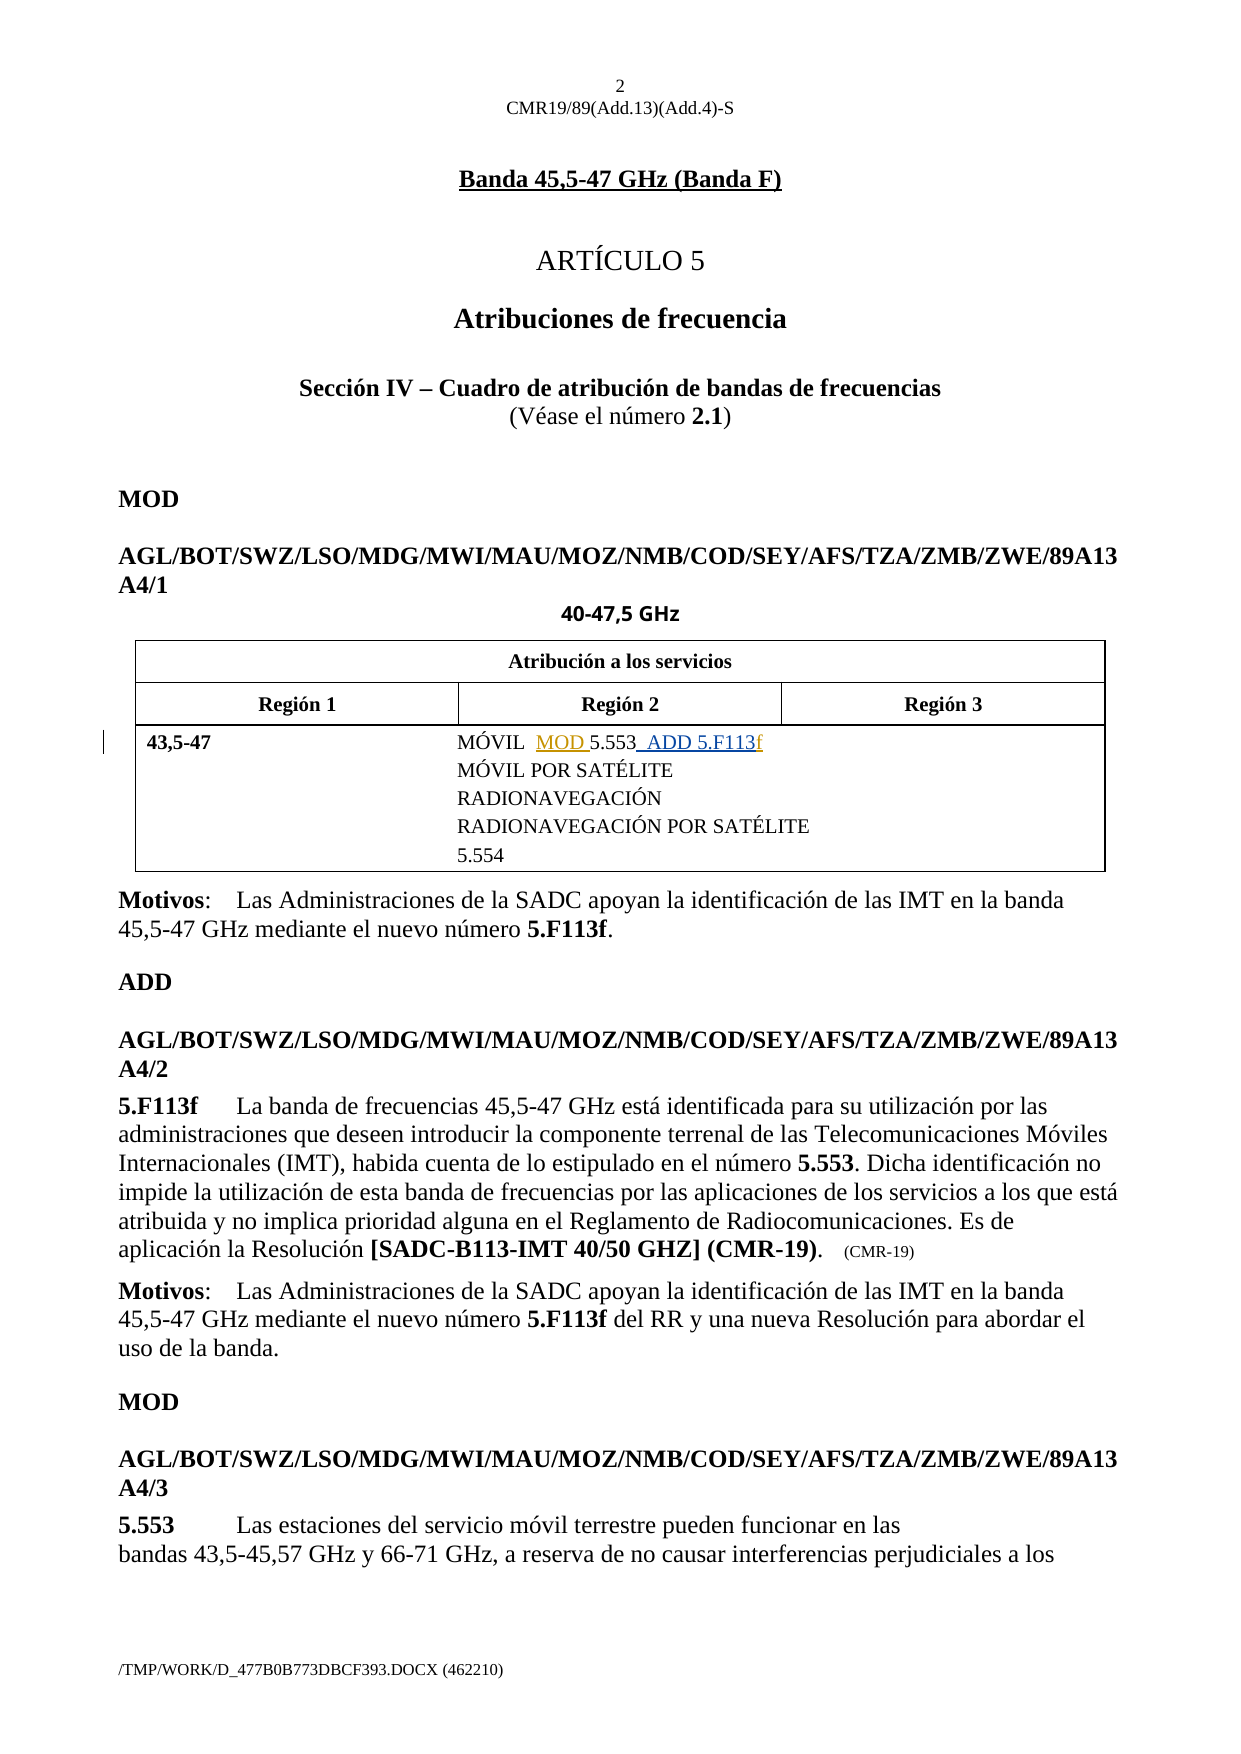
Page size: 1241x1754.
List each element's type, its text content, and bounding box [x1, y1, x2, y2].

text Sección IV – Cuadro de atribución de bandas de frecuencias (Véase el número 2.1) [118, 373, 1122, 459]
text ARTÍCULO 5 [118, 243, 1122, 277]
table_header Atribución a los servicios [136, 641, 1104, 682]
table_cell Región 2 [459, 683, 781, 724]
table_cell Región 3 [782, 683, 1104, 724]
title Atribuciones de frecuencia [118, 302, 1122, 335]
subtitle Banda 45,5-47 GHz (Banda F) [118, 164, 1122, 193]
text Motivos: Las Administraciones de la SADC apoyan la identificación de las IMT en la banda 45,5-47 GHz mediante el nuevo número 5.F113f del RR y una nueva Resolución para abordar el uso de la banda. [118, 1276, 1122, 1362]
text Motivos: Las Administraciones de la SADC apoyan la identificación de las IMT en la banda 45,5-47 GHz mediante el nuevo número 5.F113f. [118, 885, 1122, 942]
title 40-47,5 GHz [118, 599, 1122, 627]
text 5.F113f La banda de frecuencias 45,5-47 GHz está identificada para su utilización por las administraciones que deseen introducir la componente terrenal de las Telecomunicaciones Móviles Internacionales (IMT), habida cuenta de lo estipulado en el número 5.553. Dicha identificación no impide la utilización de esta banda de frecuencias por las aplicaciones de los servicios a los que está atribuida y no implica prioridad alguna en el Reglamento de Radiocomunicaciones. Es de aplicación la Resolución [SADC-B113-IMT 40/50 GHZ] (CMR-19). (CMR-19) [118, 1091, 1122, 1263]
text MOD AGL/BOT/SWZ/LSO/MDG/MWI/MAU/MOZ/NMB/COD/SEY/AFS/TZA/ZMB/ZWE/89A13A4/1#49872 [118, 484, 1122, 599]
text MOD AGL/BOT/SWZ/LSO/MDG/MWI/MAU/MOZ/NMB/COD/SEY/AFS/TZA/ZMB/ZWE/89A13A4/3#49879 [118, 1387, 1122, 1502]
table_cell 43,5-47 MÓVIL 5.553 MÓVIL POR SATÉLITE RADIONAVEGACIÓN RADIONAVEGACIÓN POR SATÉLITE 5.554 [136, 726, 1104, 871]
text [118, 1510, 1122, 1568]
text ADD AGL/BOT/SWZ/LSO/MDG/MWI/MAU/MOZ/NMB/COD/SEY/AFS/TZA/ZMB/ZWE/89A13A4/2#49874 [118, 967, 1122, 1082]
table_cell Región 1 [136, 683, 458, 724]
